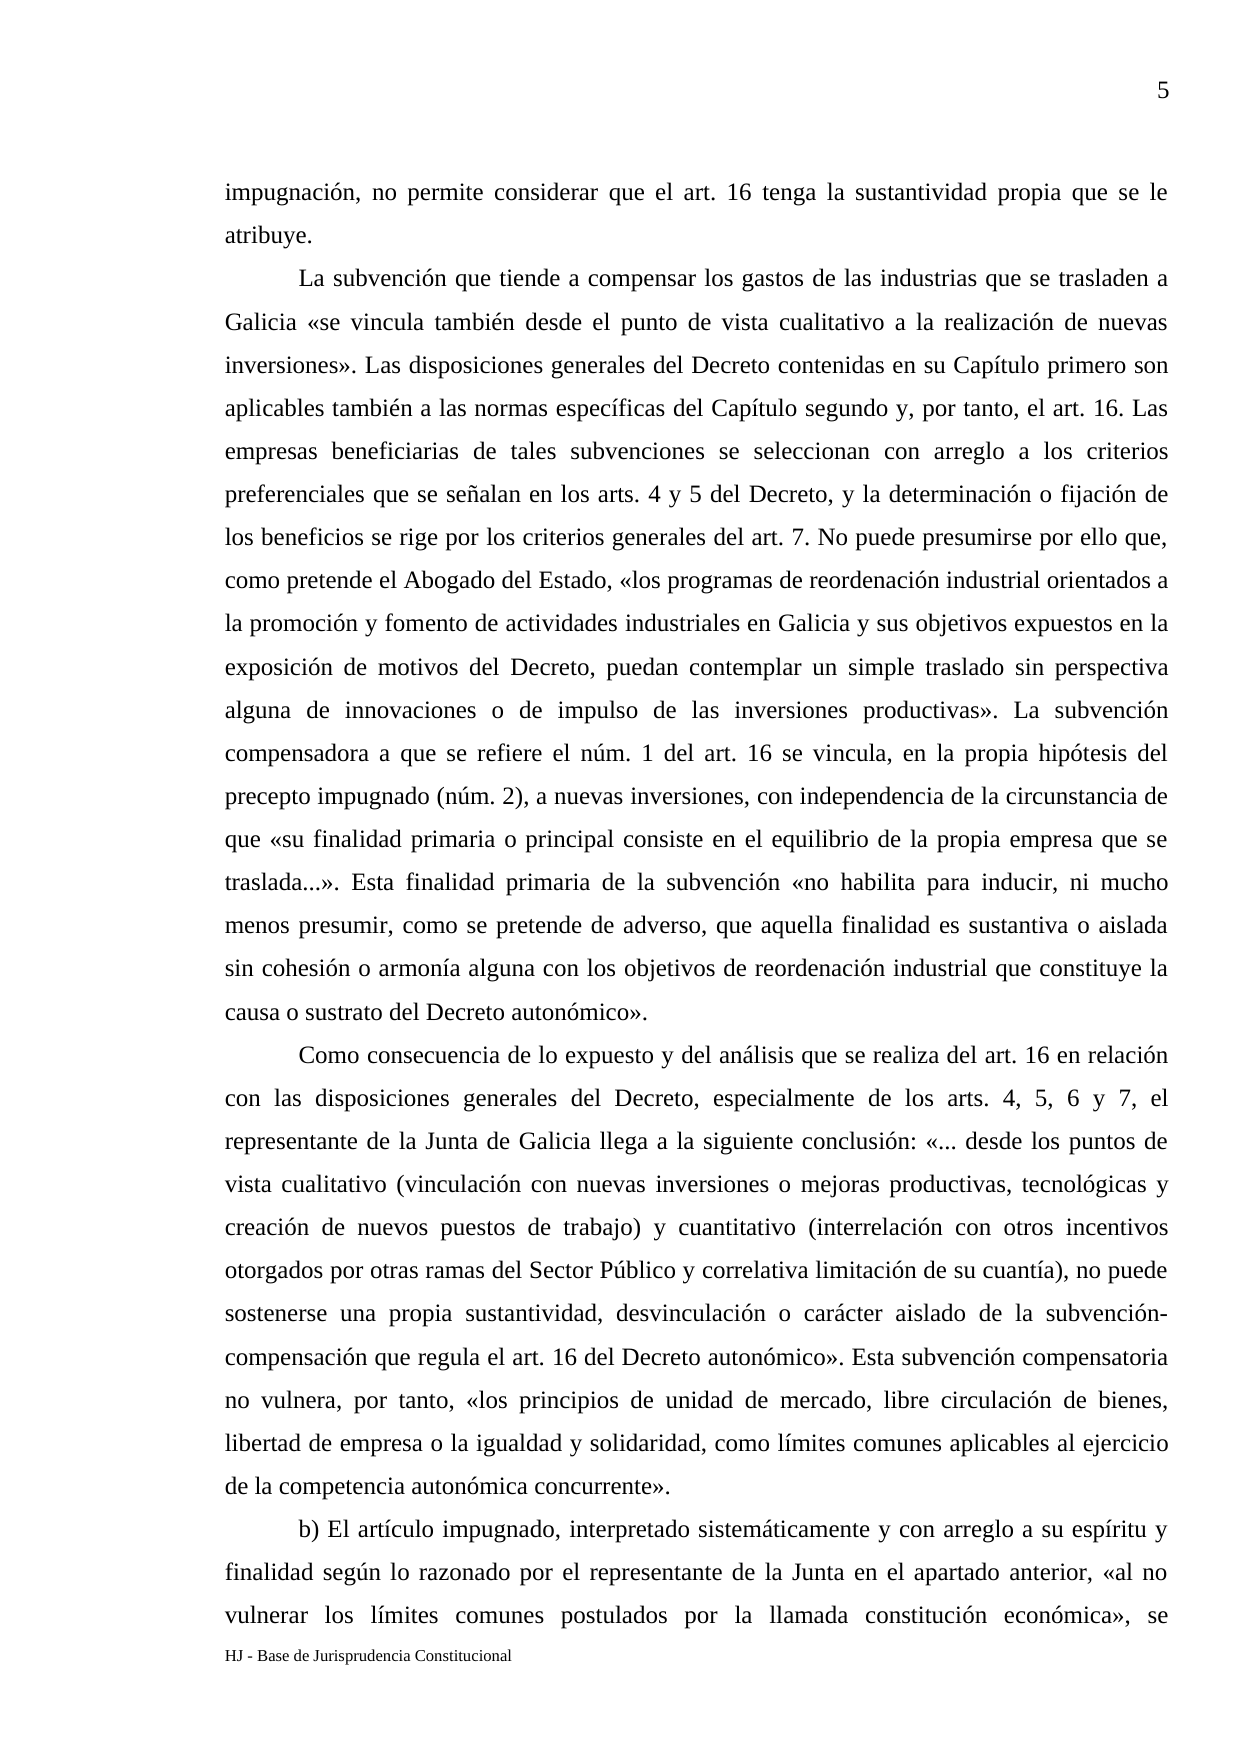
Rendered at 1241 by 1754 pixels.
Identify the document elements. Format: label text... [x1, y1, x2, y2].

text Como consecuencia de lo expuesto y del análisis que se realiza del art. 16 en relación con las disposiciones generales del Decreto, especialmente de los arts. 4, 5, 6 y 7, el representante de la Junta de Galicia llega a la siguiente conclusión: «... desde los puntos de vista cualitativo (vinculación con nuevas inversiones o mejoras productivas, tecnológicas y creación de nuevos puestos de trabajo) y cuantitativo (interrelación con otros incentivos otorgados por otras ramas del Sector Público y correlativa limitación de su cuantía), no puede sostenerse una propia sustantividad, desvinculación o carácter aislado de la subvención-compensación que regula el art. 16 del Decreto autonómico». Esta subvención compensatoria no vulnera, por tanto, «los principios de unidad de mercado, libre circulación de bienes, libertad de empresa o la igualdad y solidaridad, como límites comunes aplicables al ejercicio de la competencia autonómica concurrente». [224, 1040, 1169, 1500]
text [224, 1514, 1169, 1629]
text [224, 177, 1169, 249]
text La subvención que tiende a compensar los gastos de las industrias que se trasladen a Galicia «se vincula también desde el punto de vista cualitativo a la realización de nuevas inversiones». Las disposiciones generales del Decreto contenidas en su Capítulo primero son aplicables también a las normas específicas del Capítulo segundo y, por tanto, el art. 16. Las empresas beneficiarias de tales subvenciones se seleccionan con arreglo a los criterios preferenciales que se señalan en los arts. 4 y 5 del Decreto, y la determinación o fijación de los beneficios se rige por los criterios generales del art. 7. No puede presumirse por ello que, como pretende el Abogado del Estado, «los programas de reordenación industrial orientados a la promoción y fomento de actividades industriales en Galicia y sus objetivos expuestos en la exposición de motivos del Decreto, puedan contemplar un simple traslado sin perspectiva alguna de innovaciones o de impulso de las inversiones productivas». La subvención compensadora a que se refiere el núm. 1 del art. 16 se vincula, en la propia hipótesis del precepto impugnado (núm. 2), a nuevas inversiones, con independencia de la circunstancia de que «su finalidad primaria o principal consiste en el equilibrio de la propia empresa que se traslada...». Esta finalidad primaria de la subvención «no habilita para inducir, ni mucho menos presumir, como se pretende de adverso, que aquella finalidad es sustantiva o aislada sin cohesión o armonía alguna con los objetivos de reordenación industrial que constituye la causa o sustrato del Decreto autonómico». [224, 263, 1169, 1025]
